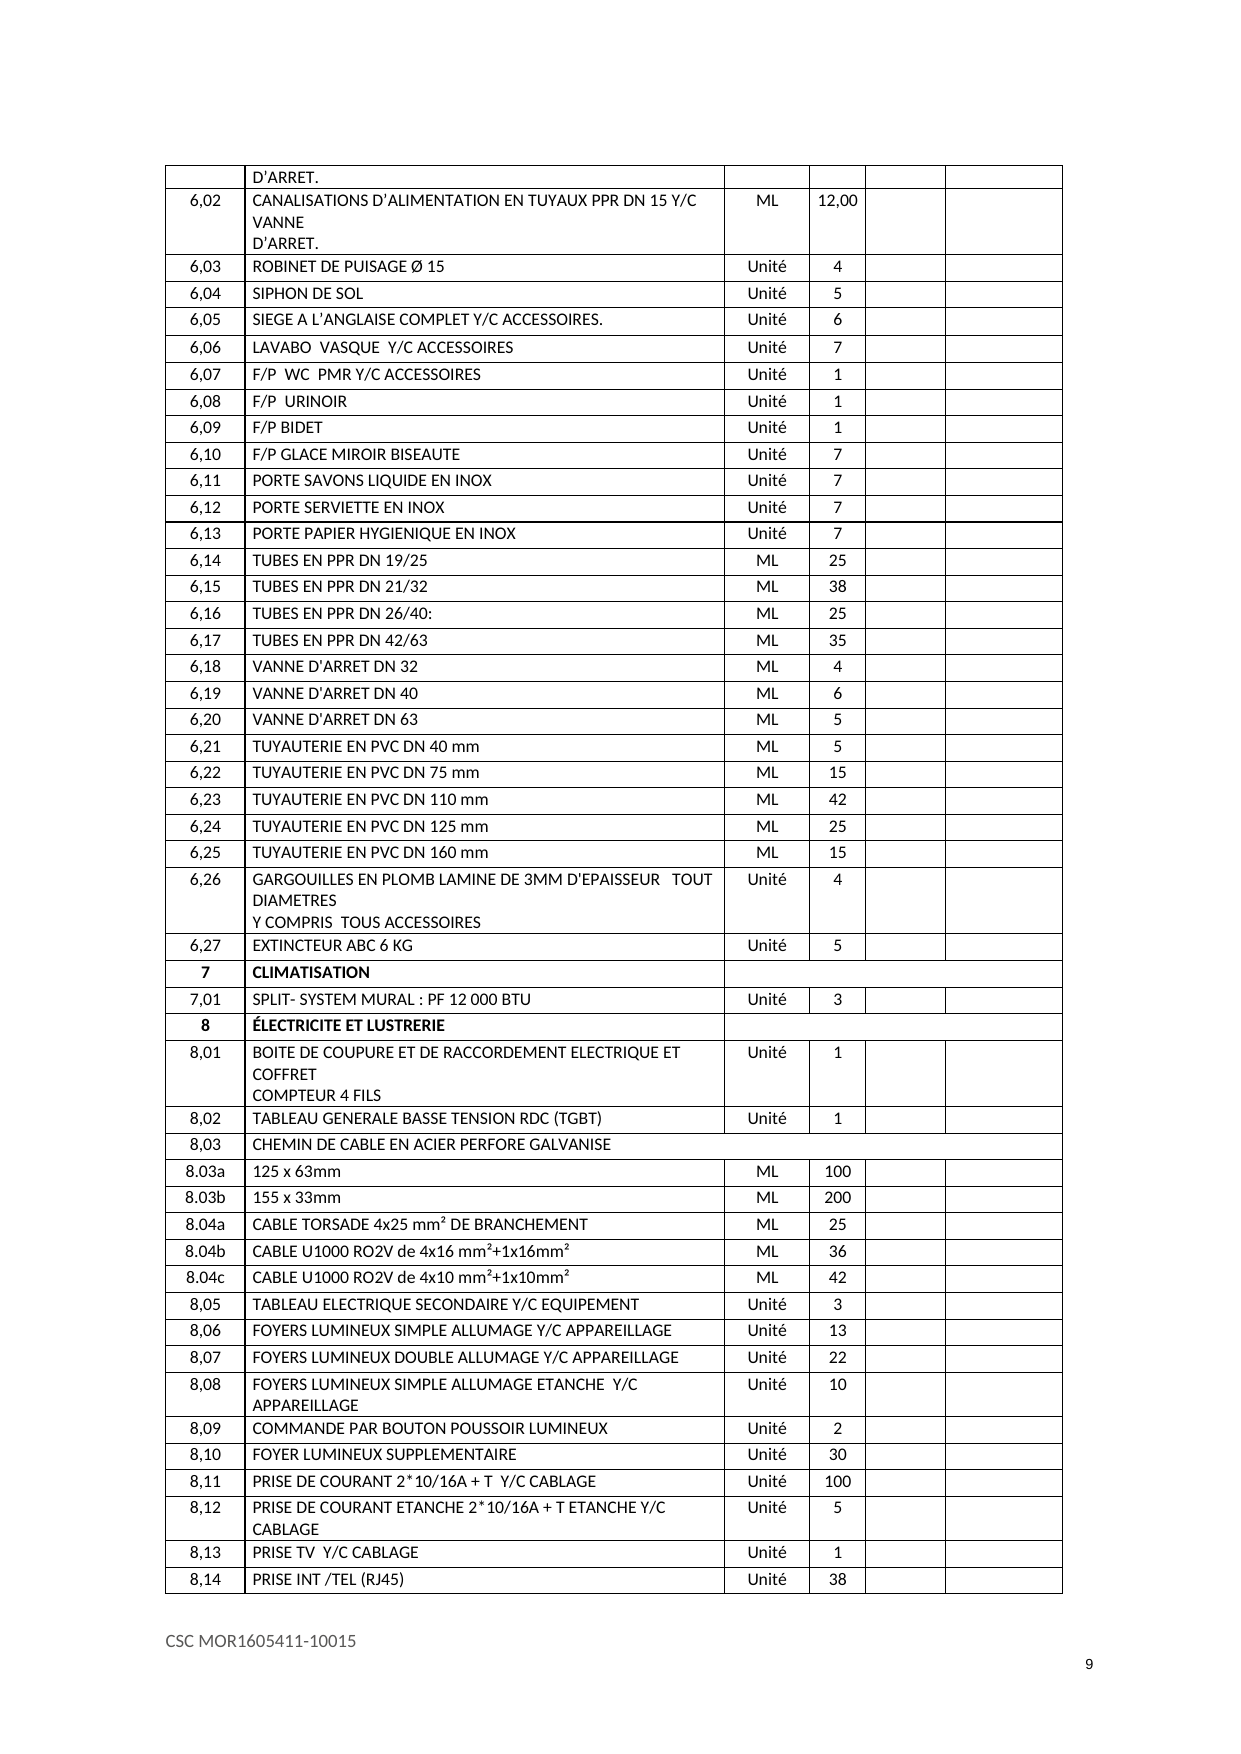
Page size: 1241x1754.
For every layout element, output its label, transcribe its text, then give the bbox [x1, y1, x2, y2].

table_cell [866, 1346, 945, 1372]
table_cell TUBES EN PPR DN 26/40: [246, 602, 724, 628]
table_cell 7 [810, 496, 865, 521]
table_cell Unité [725, 282, 809, 307]
table_cell [946, 166, 1062, 188]
table_cell 7 [810, 443, 865, 468]
table_cell 4 [810, 868, 865, 933]
table_cell Unité [725, 1373, 809, 1416]
table_cell 6,12 [166, 496, 244, 521]
table_cell [866, 841, 945, 867]
table_cell ML [725, 549, 809, 574]
table_cell [1063, 960, 1093, 987]
table_cell ML [725, 166, 809, 188]
table_cell [866, 1240, 945, 1265]
table_cell [946, 469, 1062, 495]
table_cell FOYERS LUMINEUX SIMPLE ALLUMAGE ETANCHE Y/C APPAREILLAGE [246, 1373, 724, 1416]
table_cell [946, 1541, 1062, 1567]
table_cell VANNE D'ARRET DN 40 [246, 682, 724, 707]
table_cell [1063, 1540, 1093, 1567]
table_cell ML [725, 682, 809, 707]
table_cell 6,24 [166, 815, 244, 840]
table_cell [946, 1346, 1062, 1372]
table_cell Unité [725, 1346, 809, 1372]
table_cell 6,21 [166, 735, 244, 761]
table_cell [725, 1014, 1062, 1040]
table_cell [866, 1373, 945, 1416]
table_cell CLIMATISATION [246, 961, 724, 987]
table_cell [1063, 335, 1093, 362]
table_cell GARGOUILLES EN PLOMB LAMINE DE 3MM D'EPAISSEUR TOUT DIAMETRES Y COMPRIS TOUS ACCESSOIRES [246, 868, 724, 933]
table_cell [1063, 307, 1093, 335]
table_cell 6,08 [166, 390, 244, 415]
table_cell 6,13 [166, 523, 244, 548]
table_cell 25 [810, 815, 865, 840]
table_cell Unité [725, 1293, 809, 1318]
table_cell [1063, 362, 1093, 389]
table_cell 1 [810, 1041, 865, 1106]
table_cell Unité [725, 1041, 809, 1106]
table_cell [866, 788, 945, 814]
table_cell 6,02 [166, 189, 244, 254]
table_cell 6,26 [166, 868, 244, 933]
table_cell Unité [725, 988, 809, 1013]
table_cell [946, 363, 1062, 389]
table_cell [946, 576, 1062, 601]
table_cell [246, 166, 724, 188]
table_cell ML [725, 1160, 809, 1186]
table_cell 155 x 33mm [246, 1187, 724, 1212]
table_cell 5 [810, 934, 865, 960]
table_cell [866, 735, 945, 761]
table_cell [946, 1568, 1062, 1593]
table_cell [946, 336, 1062, 362]
table_cell 7 [810, 336, 865, 362]
table_cell PRISE TV Y/C CABLAGE [246, 1541, 724, 1567]
table_cell [1063, 1567, 1093, 1593]
table_cell TUBES EN PPR DN 42/63 [246, 629, 724, 654]
table_cell 8,14 [166, 1568, 244, 1593]
table_cell 8.03b [166, 1187, 244, 1212]
table_cell CABLE U1000 RO2V de 4x16 mm²+1x16mm² [246, 1240, 724, 1265]
table_cell Unité [725, 496, 809, 521]
table_cell [866, 443, 945, 468]
table_cell 125 x 63mm [246, 1160, 724, 1186]
table_cell Unité [725, 868, 809, 933]
table_cell ML [725, 815, 809, 840]
table_cell CABLE U1000 RO2V de 4x10 mm²+1x10mm² [246, 1266, 724, 1292]
table_cell [1063, 1416, 1093, 1442]
table_cell Unité [725, 1541, 809, 1567]
table_cell 10 [810, 1373, 865, 1416]
table_cell PRISE DE COURANT ETANCHE 2*10/16A + T ETANCHE Y/C CABLAGE [246, 1497, 724, 1540]
table_cell 8,12 [166, 1497, 244, 1540]
table_cell Unité [725, 1320, 809, 1345]
table_cell [866, 682, 945, 707]
table_cell Unité [725, 1107, 809, 1132]
table_cell [866, 496, 945, 521]
table_cell [1063, 987, 1093, 1013]
table_cell 25 [810, 1213, 865, 1239]
table_cell 6,05 [166, 308, 244, 335]
table_cell [1063, 1040, 1093, 1106]
table_cell 6,18 [166, 655, 244, 681]
table_cell ML [725, 629, 809, 654]
table_cell [1063, 281, 1093, 307]
table_cell Unité [725, 469, 809, 495]
table_cell ML [725, 576, 809, 601]
table_cell ML [725, 1240, 809, 1265]
table_cell [946, 1213, 1062, 1239]
table_cell 8.04a [166, 1213, 244, 1239]
table_cell 200 [810, 1187, 865, 1212]
table_cell 6,10 [166, 443, 244, 468]
table_cell 4 [810, 255, 865, 281]
table_cell 6,17 [166, 629, 244, 654]
table_cell F/P GLACE MIROIR BISEAUTE [246, 443, 724, 468]
table_cell 7,01 [166, 988, 244, 1013]
table_cell [1063, 734, 1093, 761]
table_cell 6,04 [166, 282, 244, 307]
table_cell [866, 602, 945, 628]
table_cell 6,01 [166, 166, 244, 188]
table_cell 6 [810, 682, 865, 707]
table_cell 8.04c [166, 1266, 244, 1292]
table_cell 13 [810, 1320, 865, 1345]
table_cell 42 [810, 1266, 865, 1292]
table_cell [946, 629, 1062, 654]
table_cell [1063, 840, 1093, 867]
table_cell [946, 655, 1062, 681]
table_cell 22 [810, 1346, 865, 1372]
table_cell 7 [166, 961, 244, 987]
table_cell ÉLECTRICITE ET LUSTRERIE [246, 1014, 724, 1040]
table_cell [1063, 1265, 1093, 1292]
table_cell 6,07 [166, 363, 244, 389]
table_cell [866, 308, 945, 335]
table_cell [866, 1444, 945, 1469]
table_cell [1063, 1292, 1093, 1318]
table_cell [1063, 681, 1093, 707]
table_cell [866, 988, 945, 1013]
table_cell [946, 1497, 1062, 1540]
table_cell ML [725, 655, 809, 681]
table_cell Unité [725, 1497, 809, 1540]
table_cell [946, 443, 1062, 468]
table_cell 6,09 [166, 416, 244, 442]
table_cell [946, 1107, 1062, 1132]
table_cell [866, 1041, 945, 1106]
table_cell [946, 841, 1062, 867]
table_cell 6,03 [166, 255, 244, 281]
table_cell [1063, 521, 1093, 548]
table_cell Unité [725, 443, 809, 468]
table_cell 7 [810, 523, 865, 548]
table_cell [946, 1160, 1062, 1186]
table_cell [866, 1293, 945, 1318]
table_cell [866, 282, 945, 307]
table_cell 6,11 [166, 469, 244, 495]
table_cell Unité [725, 255, 809, 281]
table_cell SPLIT- SYSTEM MURAL : PF 12 000 BTU [246, 988, 724, 1013]
table_cell 25 [810, 602, 865, 628]
table_cell Unité [725, 1470, 809, 1496]
table_cell [1063, 254, 1093, 281]
table_cell 8,09 [166, 1417, 244, 1442]
table_cell [1063, 867, 1093, 933]
table_cell [1063, 415, 1093, 442]
table_cell ML [725, 735, 809, 761]
table_cell 100 [810, 1160, 865, 1186]
table_cell [1063, 1013, 1093, 1040]
table_cell 6,06 [166, 336, 244, 362]
table_cell Unité [725, 390, 809, 415]
table_cell ML [725, 709, 809, 734]
table_cell [946, 1266, 1062, 1292]
table_cell [1063, 548, 1093, 574]
table_cell [1063, 708, 1093, 734]
table_cell [946, 1240, 1062, 1265]
table_cell [946, 1293, 1062, 1318]
table_cell PORTE SERVIETTE EN INOX [246, 496, 724, 521]
table_cell [1063, 1345, 1093, 1372]
table_cell [866, 363, 945, 389]
table_cell [1063, 188, 1093, 254]
table_cell 8,02 [166, 1107, 244, 1132]
table_cell ML [725, 1266, 809, 1292]
table_cell [866, 1213, 945, 1239]
table_cell [725, 961, 1062, 987]
table_cell 6,22 [166, 762, 244, 787]
table_cell F/P WC PMR Y/C ACCESSOIRES [246, 363, 724, 389]
table_cell 8,03 [166, 1134, 244, 1159]
table_cell 35 [810, 629, 865, 654]
table_cell Unité [725, 416, 809, 442]
table_cell 36 [810, 1240, 865, 1265]
table_cell 8 [166, 1014, 244, 1040]
table_cell [946, 416, 1062, 442]
table_cell [1063, 575, 1093, 601]
table_cell 6,16 [166, 602, 244, 628]
table_cell ML [725, 189, 809, 254]
table_cell CABLE TORSADE 4x25 mm² DE BRANCHEMENT [246, 1213, 724, 1239]
table_cell [866, 469, 945, 495]
table_cell TABLEAU ELECTRIQUE SECONDAIRE Y/C EQUIPEMENT [246, 1293, 724, 1318]
table_cell [1063, 1443, 1093, 1469]
table_cell [1063, 495, 1093, 521]
table_cell [866, 629, 945, 654]
table_cell 6,20 [166, 709, 244, 734]
table_cell CHEMIN DE CABLE EN ACIER PERFORE GALVANISE [246, 1134, 1062, 1159]
table_cell [946, 762, 1062, 787]
table_cell 38 [810, 1568, 865, 1593]
table_cell 1 [810, 1107, 865, 1132]
table_cell [946, 496, 1062, 521]
table_cell [946, 709, 1062, 734]
table_cell TUBES EN PPR DN 21/32 [246, 576, 724, 601]
table_cell 1 [810, 390, 865, 415]
table_cell Unité [725, 934, 809, 960]
table_cell [866, 934, 945, 960]
table_cell PRISE INT /TEL (RJ45) [246, 1568, 724, 1593]
table_cell COMMANDE PAR BOUTON POUSSOIR LUMINEUX [246, 1417, 724, 1442]
table_cell 30 [810, 1444, 865, 1469]
table_cell [1063, 814, 1093, 840]
table_cell VANNE D'ARRET DN 63 [246, 709, 724, 734]
table_cell 3 [810, 988, 865, 1013]
table_cell TUYAUTERIE EN PVC DN 110 mm [246, 788, 724, 814]
table_cell [1063, 1372, 1093, 1416]
table_cell [946, 735, 1062, 761]
table_cell [866, 336, 945, 362]
table_cell TUYAUTERIE EN PVC DN 125 mm [246, 815, 724, 840]
table_cell [1063, 761, 1093, 787]
table_cell 15 [810, 841, 865, 867]
table_cell 6,25 [166, 841, 244, 867]
table_cell [946, 1187, 1062, 1212]
table_cell [1063, 442, 1093, 468]
table_cell 8,01 [166, 1041, 244, 1106]
table_cell 2 [810, 1417, 865, 1442]
table_cell [866, 1417, 945, 1442]
table_cell [946, 1041, 1062, 1106]
table_cell 15 [810, 762, 865, 787]
table_cell 38 [810, 576, 865, 601]
table_cell 5 [810, 709, 865, 734]
table_cell [946, 1417, 1062, 1442]
table_cell [866, 1497, 945, 1540]
table_cell [946, 1470, 1062, 1496]
table_cell [866, 815, 945, 840]
table_cell ML [725, 841, 809, 867]
table_cell [1063, 933, 1093, 960]
table_cell 25 [810, 549, 865, 574]
table_cell [946, 549, 1062, 574]
table_cell [1063, 468, 1093, 495]
table_cell [946, 1373, 1062, 1416]
table_cell [946, 1444, 1062, 1469]
table_cell 8,07 [166, 1346, 244, 1372]
table_cell ROBINET DE PUISAGE Ø 15 [246, 255, 724, 281]
table_cell F/P BIDET [246, 416, 724, 442]
table_cell 6,27 [166, 934, 244, 960]
table_cell [1063, 1186, 1093, 1212]
table_cell [1063, 654, 1093, 681]
table_cell [866, 709, 945, 734]
table_cell 4 [810, 655, 865, 681]
table_cell 5 [810, 735, 865, 761]
table_cell [866, 1187, 945, 1212]
table_cell F/P URINOIR [246, 390, 724, 415]
table_cell Unité [725, 308, 809, 335]
table_cell [866, 189, 945, 254]
table_cell 1 [810, 416, 865, 442]
table_cell 1 [810, 363, 865, 389]
table_cell Unité [725, 1568, 809, 1593]
table_cell 6,15 [166, 576, 244, 601]
table_cell [946, 815, 1062, 840]
table_cell [1063, 1159, 1093, 1186]
table_cell FOYERS LUMINEUX DOUBLE ALLUMAGE Y/C APPAREILLAGE [246, 1346, 724, 1372]
table_cell 100 [810, 1470, 865, 1496]
table_cell PORTE PAPIER HYGIENIQUE EN INOX [246, 523, 724, 548]
table_cell Unité [725, 1417, 809, 1442]
table_cell 8,10 [166, 1444, 244, 1469]
table_cell VANNE D'ARRET DN 32 [246, 655, 724, 681]
table_cell [866, 1266, 945, 1292]
table_cell [946, 255, 1062, 281]
table_cell [1063, 1106, 1093, 1132]
table_cell [946, 308, 1062, 335]
table_cell [1063, 389, 1093, 415]
table_cell 6,19 [166, 682, 244, 707]
table_cell [866, 523, 945, 548]
table_cell Unité [725, 336, 809, 362]
table_cell [866, 868, 945, 933]
table_cell Unité [725, 363, 809, 389]
table_cell [1063, 1496, 1093, 1540]
table_cell 3 [810, 1293, 865, 1318]
table_cell 8,13 [166, 1541, 244, 1567]
table_cell SIEGE A L’ANGLAISE COMPLET Y/C ACCESSOIRES. [246, 308, 724, 335]
table_cell 5 [810, 1497, 865, 1540]
table_cell [866, 655, 945, 681]
table_cell 8.03a [166, 1160, 244, 1186]
table_cell [946, 1320, 1062, 1345]
table_cell [866, 255, 945, 281]
table_cell TUYAUTERIE EN PVC DN 40 mm [246, 735, 724, 761]
table_cell LAVABO VASQUE Y/C ACCESSOIRES [246, 336, 724, 362]
table_cell [866, 1470, 945, 1496]
table_cell PORTE SAVONS LIQUIDE EN INOX [246, 469, 724, 495]
table_cell ML [725, 602, 809, 628]
table_cell [946, 682, 1062, 707]
table_cell 6,14 [166, 549, 244, 574]
table_cell 76,00 [810, 166, 865, 188]
table_cell [866, 416, 945, 442]
table_cell ML [725, 788, 809, 814]
table_cell ML [725, 1187, 809, 1212]
table_cell [1063, 1319, 1093, 1345]
table_cell 8,08 [166, 1373, 244, 1416]
table_cell PRISE DE COURANT 2*10/16A + T Y/C CABLAGE [246, 1470, 724, 1496]
table_cell 5 [810, 282, 865, 307]
table_cell TUBES EN PPR DN 19/25 [246, 549, 724, 574]
table_cell [946, 602, 1062, 628]
table_cell TABLEAU GENERALE BASSE TENSION RDC (TGBT) [246, 1107, 724, 1132]
table_cell 7 [810, 469, 865, 495]
table_cell [946, 189, 1062, 254]
table_cell [946, 934, 1062, 960]
table_cell Unité [725, 523, 809, 548]
table_cell FOYER LUMINEUX SUPPLEMENTAIRE [246, 1444, 724, 1469]
table_cell TUYAUTERIE EN PVC DN 75 mm [246, 762, 724, 787]
table_cell [1063, 1212, 1093, 1239]
table_cell [866, 1107, 945, 1132]
table_cell ML [725, 1213, 809, 1239]
table_cell FOYERS LUMINEUX SIMPLE ALLUMAGE Y/C APPAREILLAGE [246, 1320, 724, 1345]
table_cell 12,00 [810, 189, 865, 254]
table_cell [1063, 165, 1093, 188]
table_cell [866, 1320, 945, 1345]
table_cell [1063, 1239, 1093, 1265]
table_cell [946, 523, 1062, 548]
table_cell EXTINCTEUR ABC 6 KG [246, 934, 724, 960]
table_cell 1 [810, 1541, 865, 1567]
table_cell [866, 549, 945, 574]
table_cell CANALISATIONS D’ALIMENTATION EN TUYAUX PPR DN 15 Y/C VANNE D’ARRET. [246, 189, 724, 254]
table_cell [866, 1541, 945, 1567]
table_cell 8,11 [166, 1470, 244, 1496]
table_cell [866, 1568, 945, 1593]
table_cell ML [725, 762, 809, 787]
table_cell [946, 282, 1062, 307]
table_cell 8.04b [166, 1240, 244, 1265]
table_cell [866, 1160, 945, 1186]
table_cell 8,06 [166, 1320, 244, 1345]
table_cell [946, 988, 1062, 1013]
table_cell BOITE DE COUPURE ET DE RACCORDEMENT ELECTRIQUE ET COFFRET COMPTEUR 4 FILS [246, 1041, 724, 1106]
table_cell 42 [810, 788, 865, 814]
table_cell [866, 762, 945, 787]
table_cell TUYAUTERIE EN PVC DN 160 mm [246, 841, 724, 867]
table_cell Unité [725, 1444, 809, 1469]
table_cell [1063, 1133, 1093, 1159]
table_cell 6,23 [166, 788, 244, 814]
table_cell SIPHON DE SOL [246, 282, 724, 307]
table_cell [1063, 1469, 1093, 1496]
table_cell 6 [810, 308, 865, 335]
table_cell [866, 390, 945, 415]
table_cell [866, 576, 945, 601]
table_cell [866, 166, 945, 188]
table_cell [946, 868, 1062, 933]
table_cell [1063, 787, 1093, 814]
table_cell [946, 788, 1062, 814]
table_cell 8,05 [166, 1293, 244, 1318]
table_cell [946, 390, 1062, 415]
table_cell [1063, 628, 1093, 654]
table_cell [1063, 601, 1093, 628]
